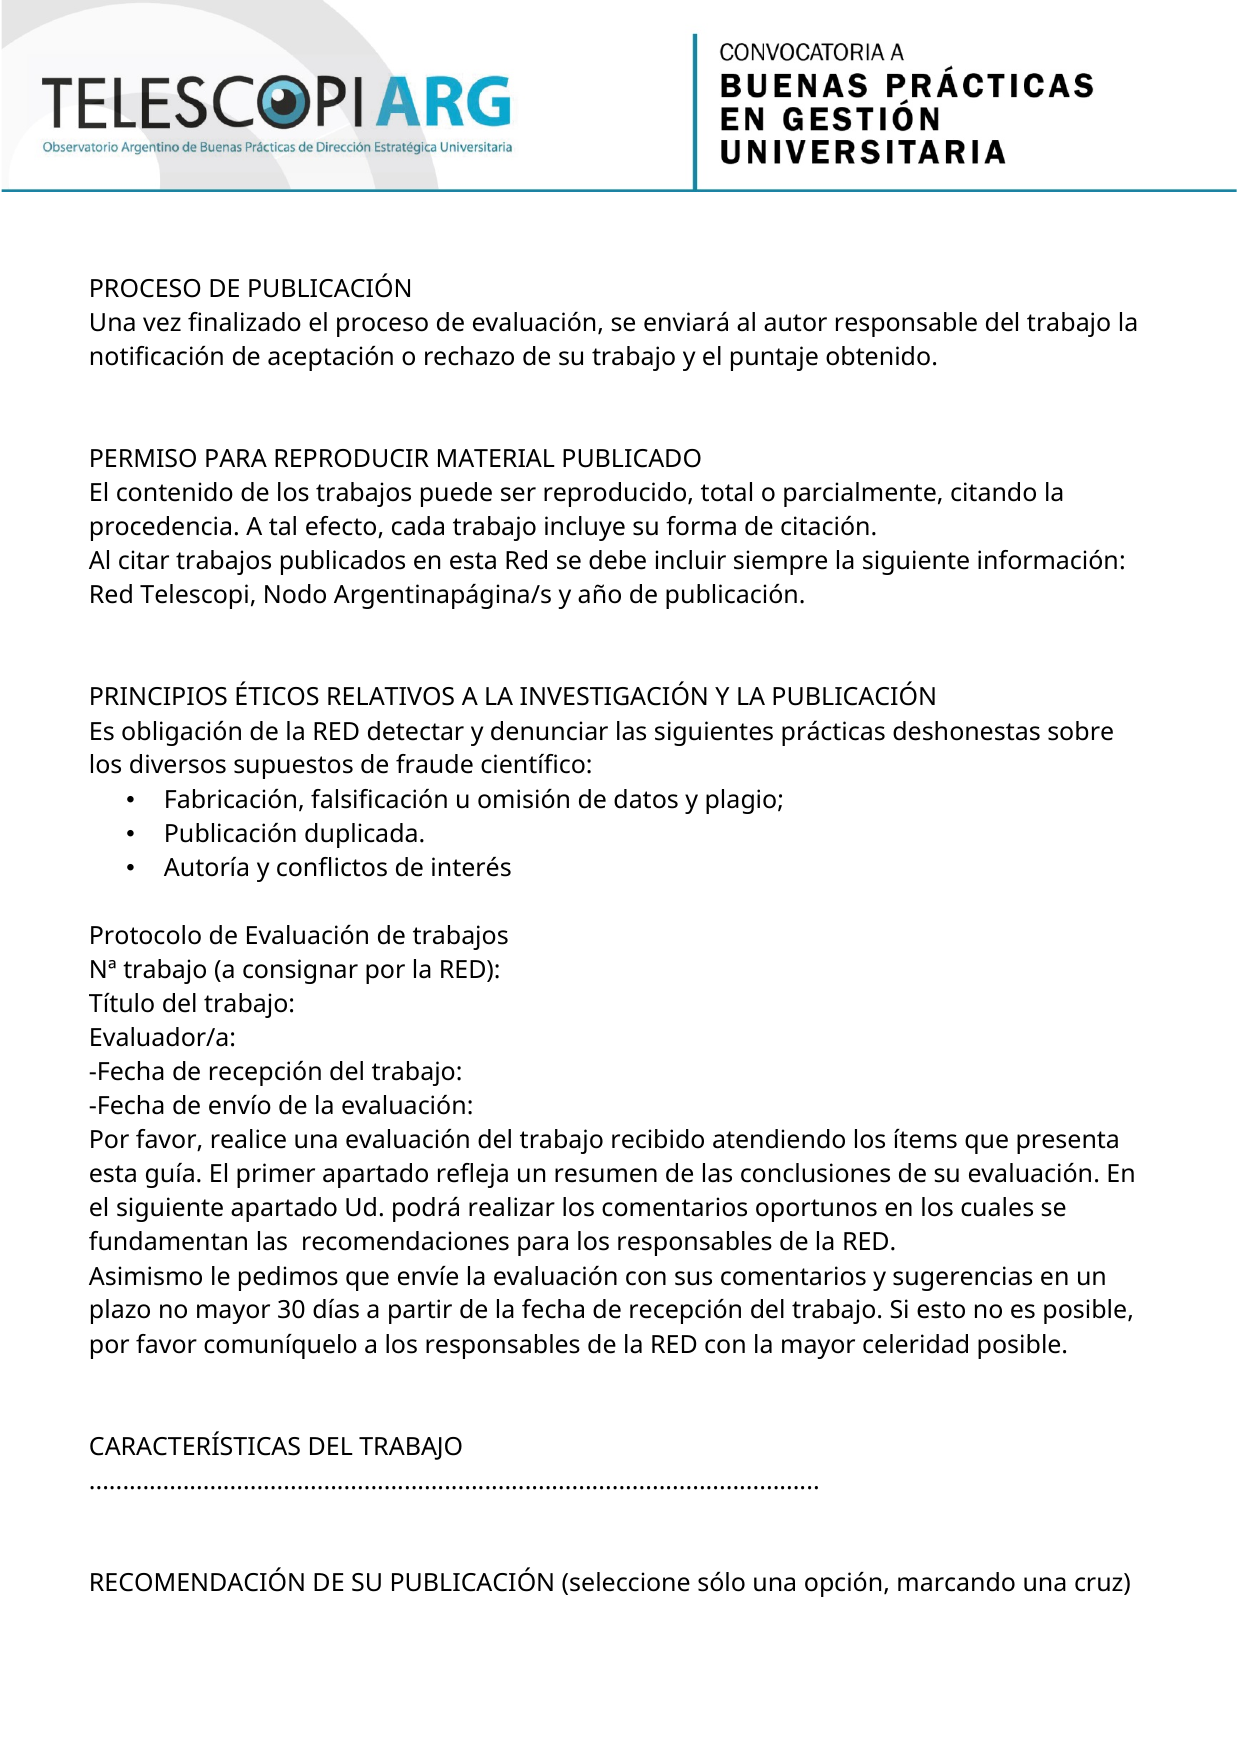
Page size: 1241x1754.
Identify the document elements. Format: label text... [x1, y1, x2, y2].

text PERMISO PARA REPRODUCIR MATERIAL PUBLICADO [89, 441, 1152, 475]
text Título del trabajo: [89, 986, 1152, 1020]
text ............................................................................................................. [89, 1462, 1152, 1497]
list Autoría y conflictos de interés [126, 849, 1152, 883]
text PRINCIPIOS ÉTICOS RELATIVOS A LA INVESTIGACIÓN Y LA PUBLICACIÓN [89, 679, 1152, 713]
text PROCESO DE PUBLICACIÓN [89, 270, 1152, 304]
text Evaluador/a: [89, 1020, 1152, 1054]
text RECOMENDACIÓN DE SU PUBLICACIÓN (seleccione sólo una opción, marcando una cruz) [89, 1565, 1152, 1599]
list Fabricación, falsificación u omisión de datos y plagio; [126, 781, 1152, 815]
text Nª trabajo (a consignar por la RED): [89, 952, 1152, 986]
text Asimismo le pedimos que envíe la evaluación con sus comentarios y sugerencias en un plazo no mayor 30 días a partir de la fecha de recepción del trabajo. Si esto no es posible, por favor comuníquelo a los responsables de la RED con la mayor celeridad posible. [89, 1258, 1152, 1360]
text Al citar trabajos publicados en esta Red se debe incluir siempre la siguiente información: Red Telescopi, Nodo Argentinapágina/s y año de publicación. [89, 543, 1152, 611]
text Por favor, realice una evaluación del trabajo recibido atendiendo los ítems que presenta esta guía. El primer apartado refleja un resumen de las conclusiones de su evaluación. En el siguiente apartado Ud. podrá realizar los comentarios oportunos en los cuales se fundamentan las recomendaciones para los responsables de la RED. [89, 1122, 1152, 1258]
text CARACTERÍSTICAS DEL TRABAJO [89, 1428, 1152, 1462]
text Una vez finalizado el proceso de evaluación, se enviará al autor responsable del trabajo la notificación de aceptación o rechazo de su trabajo y el puntaje obtenido. [89, 304, 1152, 372]
text Protocolo de Evaluación de trabajos [89, 917, 1152, 952]
text Es obligación de la RED detectar y denunciar las siguientes prácticas deshonestas sobre los diversos supuestos de fraude científico: [89, 713, 1152, 781]
picture [0, 0, 1236, 191]
list Publicación duplicada. [126, 815, 1152, 849]
text El contenido de los trabajos puede ser reproducido, total o parcialmente, citando la procedencia. A tal efecto, cada trabajo incluye su forma de citación. [89, 475, 1152, 543]
text -Fecha de envío de la evaluación: [89, 1088, 1152, 1122]
text -Fecha de recepción del trabajo: [89, 1054, 1152, 1088]
